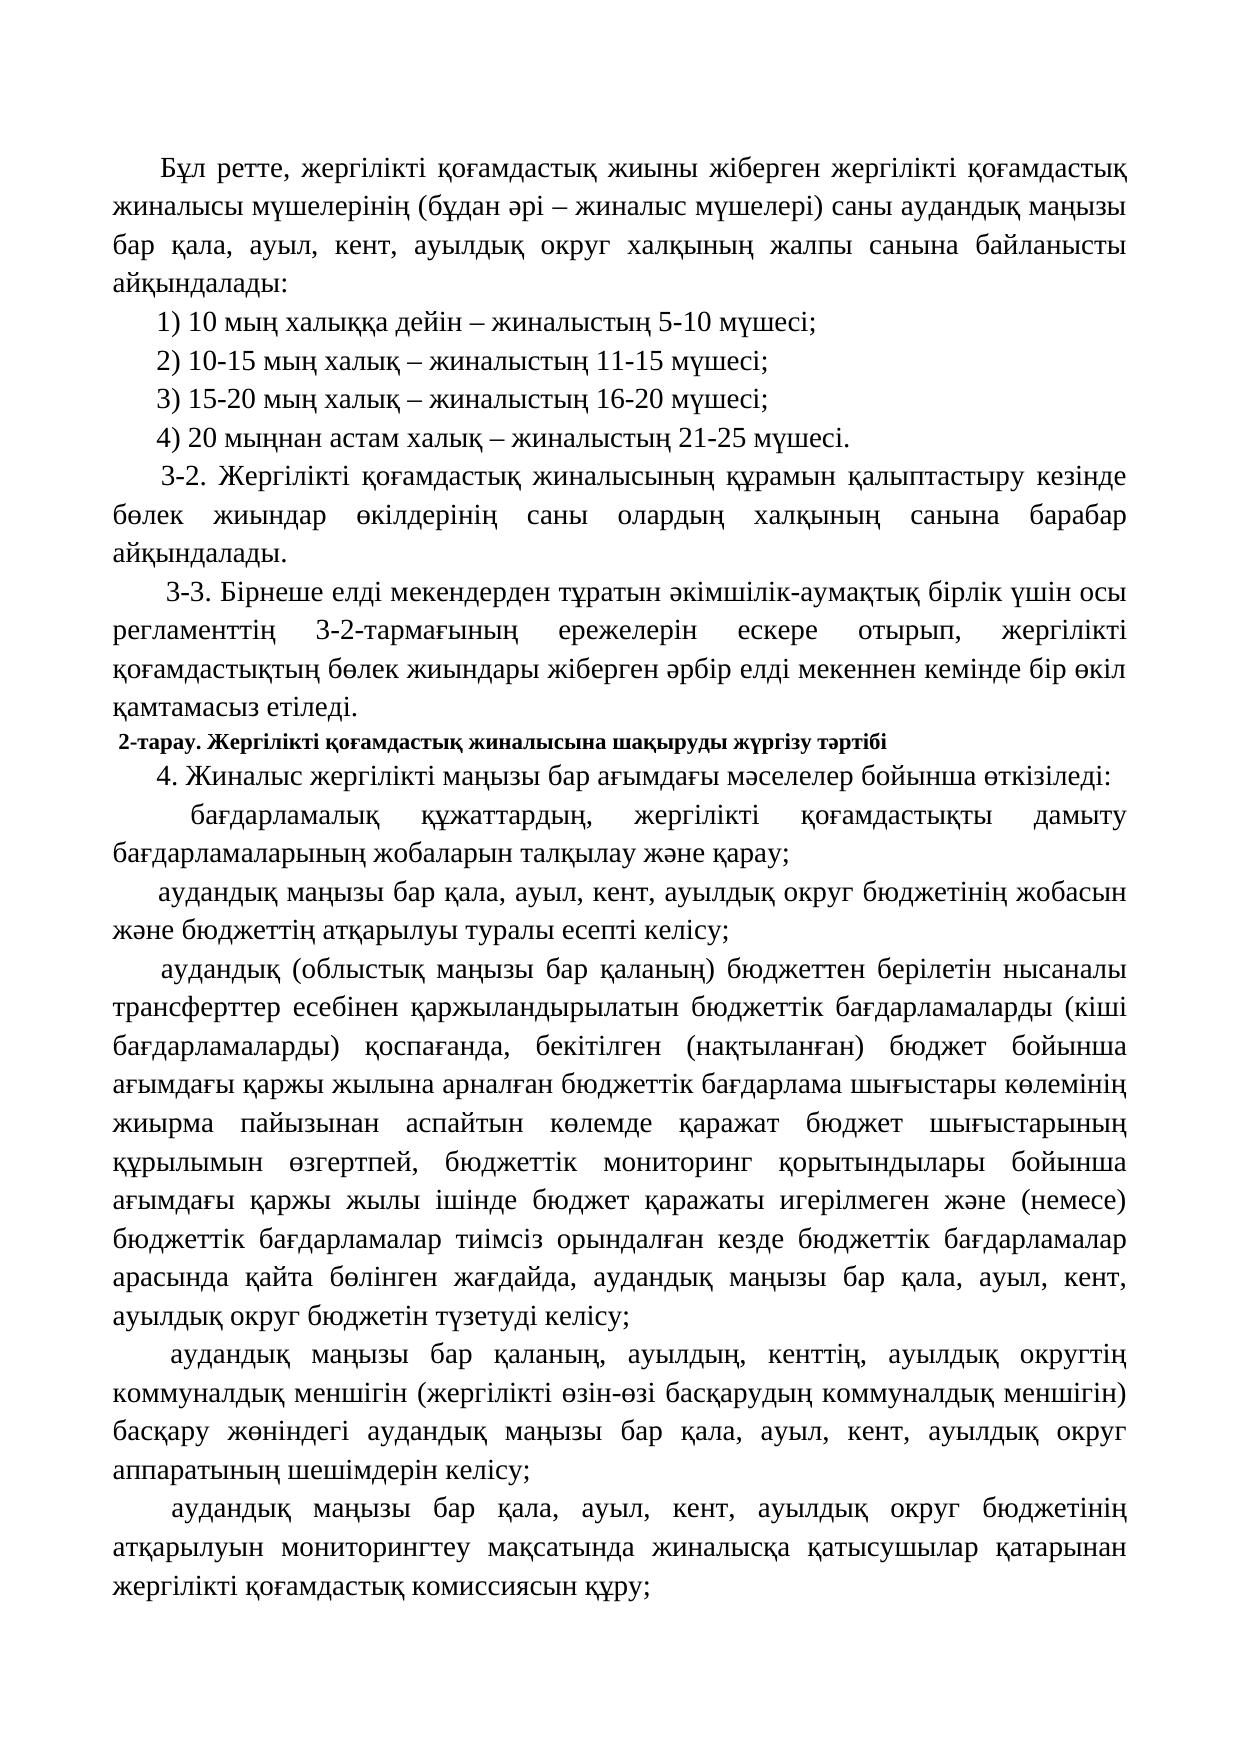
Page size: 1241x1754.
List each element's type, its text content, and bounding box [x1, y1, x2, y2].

text 3-2. Жергілікті қоғамдастық жиналысының құрамын қалыптастыру кезінде бөлек жиындар өкілдерінің саны олардың халқының санына барабар айқындалады. [112, 458, 1128, 569]
text бағдарламалық құжаттардың, жергілікті қоғамдастықты дамыту бағдарламаларының жобаларын талқылау және қарау; [112, 797, 1128, 869]
text Бұл ретте, жергілікті қоғамдастық жиыны жіберген жергілікті қоғамдастық жиналысы мүшелерінің (бұдан әрі – жиналыс мүшелері) саны аудандық маңызы бар қала, ауыл, кент, ауылдық округ халқының жалпы санына байланысты айқындалады: [112, 150, 1128, 299]
text 3) 15-20 мың халық – жиналыстың 16-20 мүшесі; [112, 381, 1128, 415]
text 4. Жиналыс жергілікті маңызы бар ағымдағы мәселелер бойынша өткізіледі: [112, 758, 1128, 792]
text 2-тарау. Жергілікті қоғамдастық жиналысына шақыруды жүргізу тәртібі [112, 728, 1128, 754]
text аудандық маңызы бар қала, ауыл, кент, ауылдық округ бюджетінің атқарылуын мониторингтеу мақсатында жиналысқа қатысушылар қатарынан жергілікті қоғамдастық комиссиясын құру; [112, 1491, 1128, 1601]
text аудандық (облыстық маңызы бар қаланың) бюджеттен берілетін нысаналы трансферттер есебінен қаржыландырылатын бюджеттік бағдарламаларды (кіші бағдарламаларды) қоспағанда, бекітілген (нақтыланған) бюджет бойынша ағымдағы қаржы жылына арналған бюджеттік бағдарлама шығыстары көлемінің жиырма пайызынан аспайтын көлемде қаражат бюджет шығыстарының құрылымын өзгертпей, бюджеттік мониторинг қорытындылары бойынша ағымдағы қаржы жылы ішінде бюджет қаражаты игерілмеген және (немесе) бюджеттік бағдарламалар тиімсіз орындалған кезде бюджеттік бағдарламалар арасында қайта бөлінген жағдайда, аудандық маңызы бар қала, ауыл, кент, ауылдық округ бюджетін түзетуді келісу; [112, 951, 1128, 1331]
text аудандық маңызы бар қаланың, ауылдың, кенттің, ауылдық округтің коммуналдық меншігін (жергілікті өзін-өзі басқарудың коммуналдық меншігін) басқару жөніндегі аудандық маңызы бар қала, ауыл, кент, ауылдық округ аппаратының шешімдерін келісу; [112, 1336, 1128, 1486]
text 2) 10-15 мың халық – жиналыстың 11-15 мүшесі; [112, 343, 1128, 376]
text 1) 10 мың халыққа дейін – жиналыстың 5-10 мүшесі; [112, 304, 1128, 338]
text 4) 20 мыңнан астам халық – жиналыстың 21-25 мүшесі. [112, 420, 1128, 453]
text аудандық маңызы бар қала, ауыл, кент, ауылдық округ бюджетінің жобасын және бюджеттің атқарылуы туралы есепті келісу; [112, 874, 1128, 946]
text 3-3. Бірнеше елді мекендерден тұратын әкімшілік-аумақтық бірлік үшін осы регламенттің 3-2-тармағының ережелерін ескере отырып, жергілікті қоғамдастықтың бөлек жиындары жіберген әрбір елді мекеннен кемінде бір өкіл қамтамасыз етіледі. [112, 574, 1128, 723]
